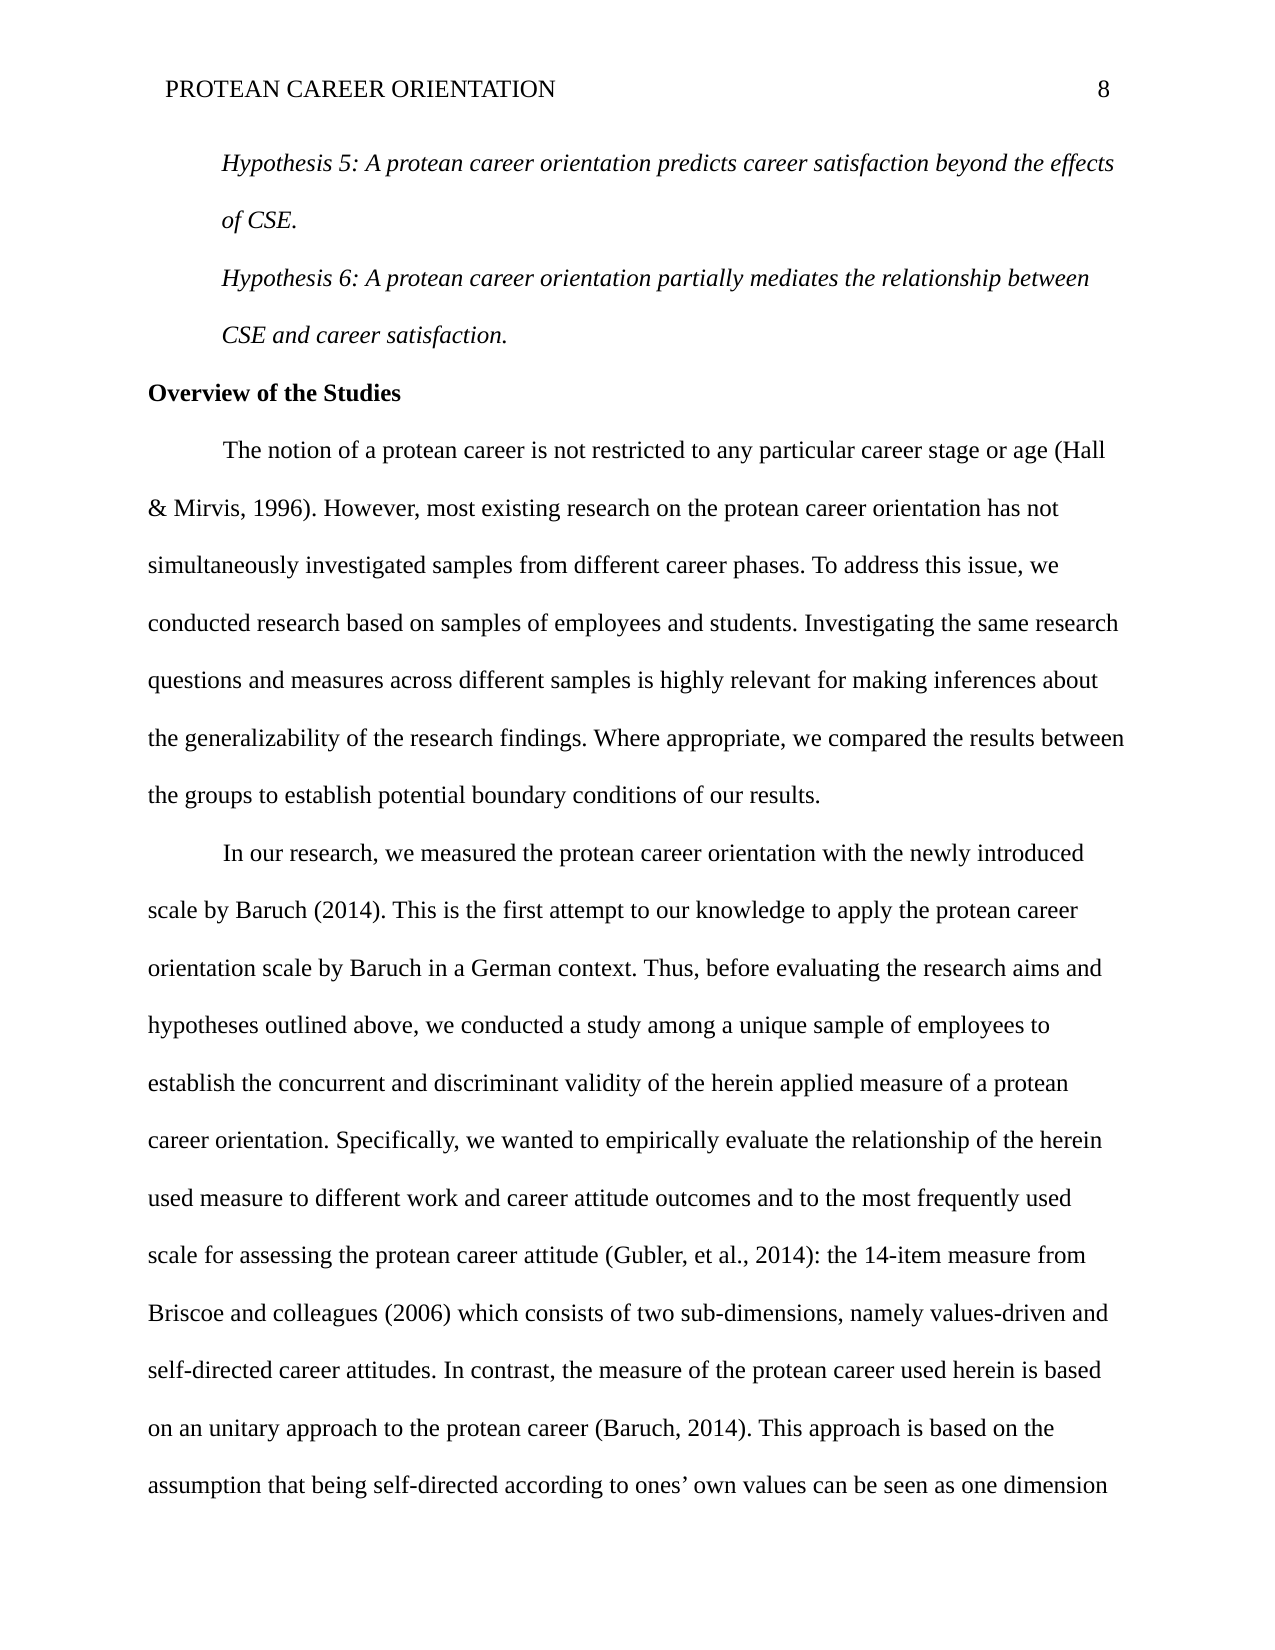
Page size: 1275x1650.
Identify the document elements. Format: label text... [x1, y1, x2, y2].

text Hypothesis 6: A protean career orientation partially mediates the relationship between CSE and career satisfaction. [221, 263, 1127, 349]
subtitle Overview of the Studies [148, 378, 1127, 406]
text The notion of a protean career is not restricted to any particular career stage or age (Hall & Mirvis, 1996). However, most existing research on the protean career orientation has not simultaneously investigated samples from different career phases. To address this issue, we conducted research based on samples of employees and students. Investigating the same research questions and measures across different samples is highly relevant for making inferences about the generalizability of the research findings. Where appropriate, we compared the results between the groups to establish potential boundary conditions of our results. [148, 435, 1127, 809]
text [148, 838, 1127, 1499]
text Hypothesis 5: A protean career orientation predicts career satisfaction beyond the effects of CSE. [221, 148, 1127, 234]
